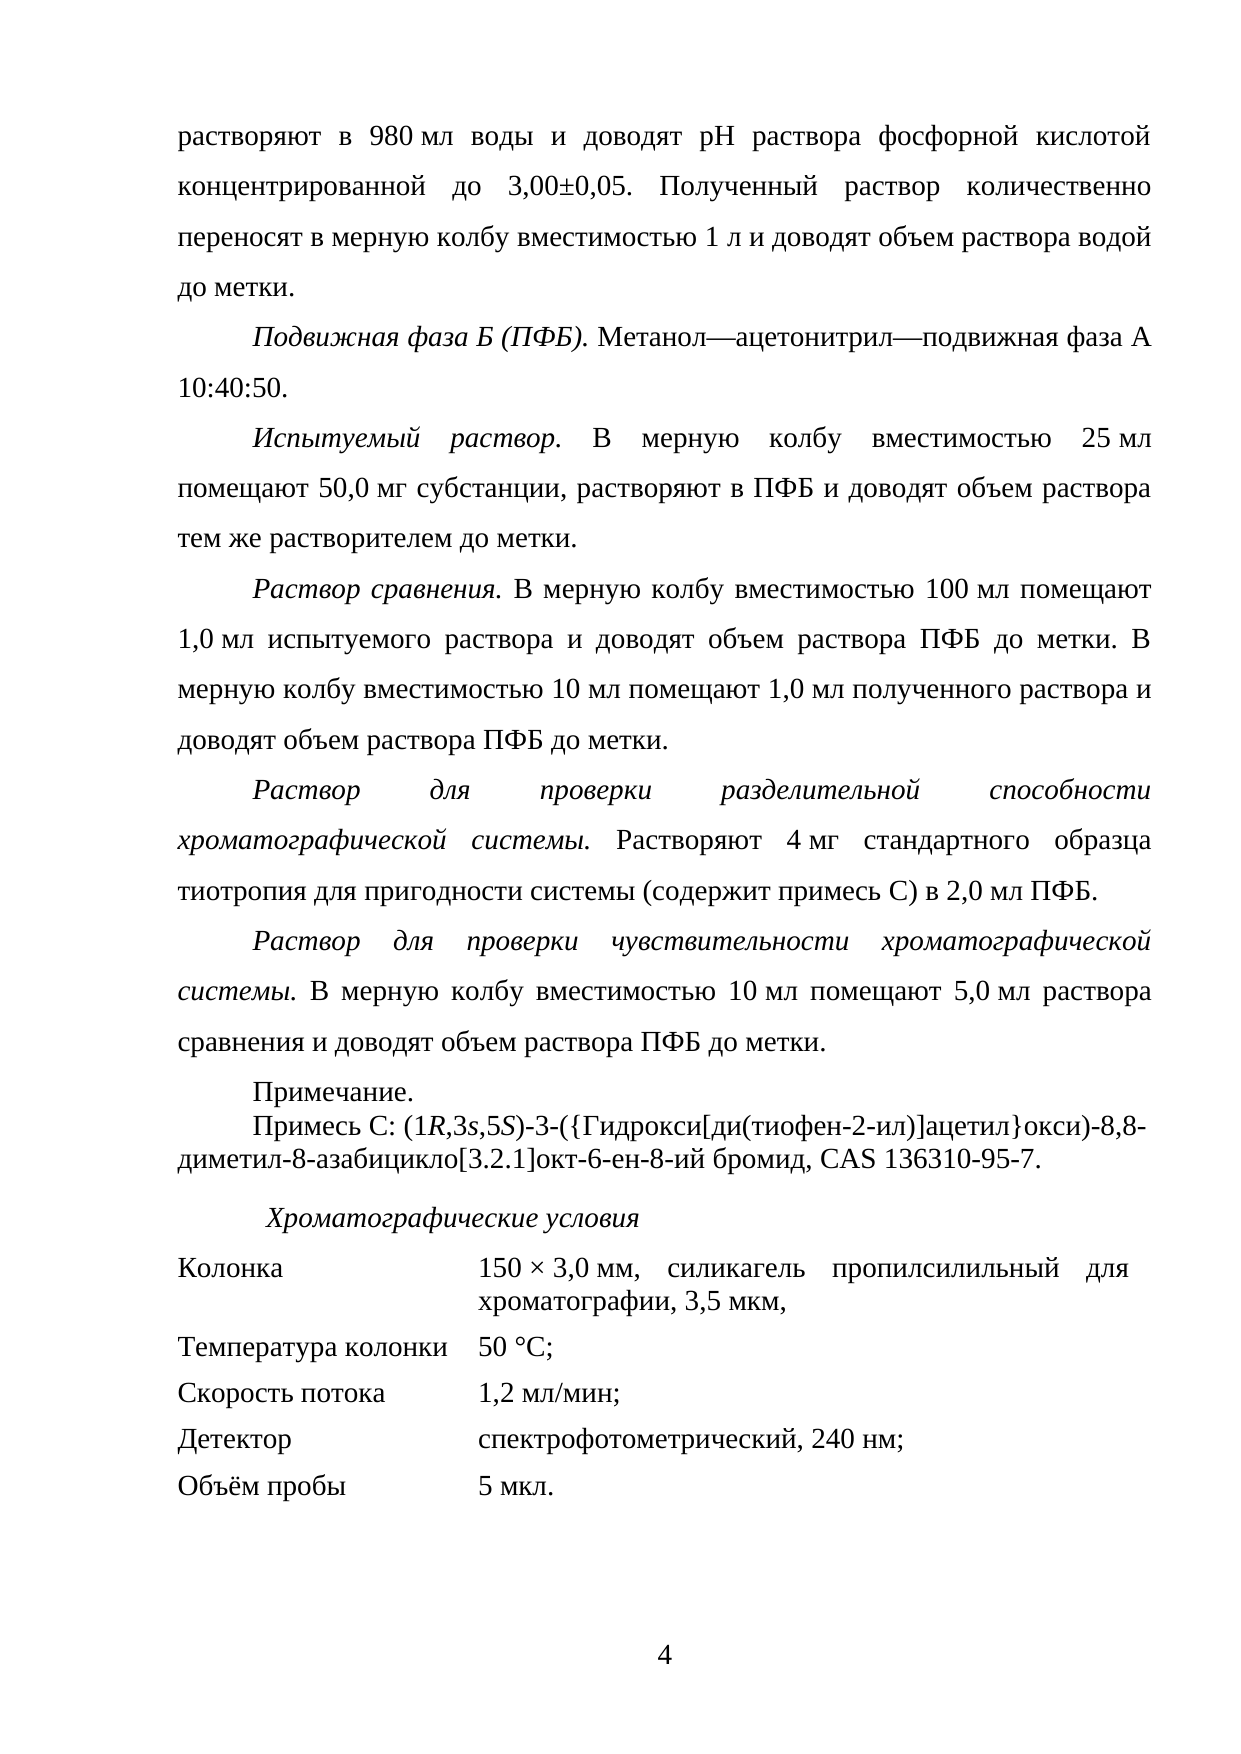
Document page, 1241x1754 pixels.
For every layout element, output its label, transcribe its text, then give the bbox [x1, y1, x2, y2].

table_cell 50 °С; [467, 1330, 1140, 1376]
text Раствор для проверки разделительной способности хроматографической системы. Растворяют 4 мг стандартного образца тиотропия для пригодности системы (содержит примесь С) в 2,0 мл ПФБ. [177, 772, 1152, 906]
text Раствор сравнения. В мерную колбу вместимостью 100 мл помещают 1,0 мл испытуемого раствора и доводят объем раствора ПФБ до метки. В мерную колбу вместимостью 10 мл помещают 1,0 мл полученного раствора и доводят объем раствора ПФБ до метки. [177, 571, 1152, 755]
table_header Колонка [166, 1250, 467, 1329]
table_cell 5 мкл. [467, 1468, 1140, 1514]
table_cell Скорость потока [166, 1376, 467, 1422]
table_cell Детектор [166, 1422, 467, 1468]
text Испытуемый раствор. В мерную колбу вместимостью 25 мл помещают 50,0 мг субстанции, растворяют в ПФБ и доводят объем раствора тем же растворителем до метки. [177, 420, 1152, 554]
text Хроматографические условия [177, 1200, 1152, 1233]
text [177, 118, 1152, 303]
table_header 150 × 3,0 мм, силикагель пропилсилильный для хроматографии, 3,5 мкм, [467, 1250, 1140, 1329]
table_cell Температура колонки [166, 1330, 467, 1376]
table_cell Объём пробы [166, 1468, 467, 1514]
text Раствор для проверки чувствительности хроматографической системы. В мерную колбу вместимостью 10 мл помещают 5,0 мл раствора сравнения и доводят объем раствора ПФБ до метки. [177, 923, 1152, 1057]
text Примечание. [177, 1074, 1152, 1108]
table_cell спектрофотометрический, 240 нм; [467, 1422, 1140, 1468]
text Примесь С: (1R,3s,5S)-3-({Гидрокси[ди(тиофен-2-ил)]ацетил}окси)-8,8-диметил-8-азабицикло[3.2.1]окт-6-ен-8-ий бромид, CAS 136310-95-7. [177, 1108, 1152, 1175]
table_cell 1,2 мл/мин; [467, 1376, 1140, 1422]
text Подвижная фаза Б (ПФБ). Метанол—ацетонитрил—подвижная фаза А 10:40:50. [177, 319, 1152, 403]
